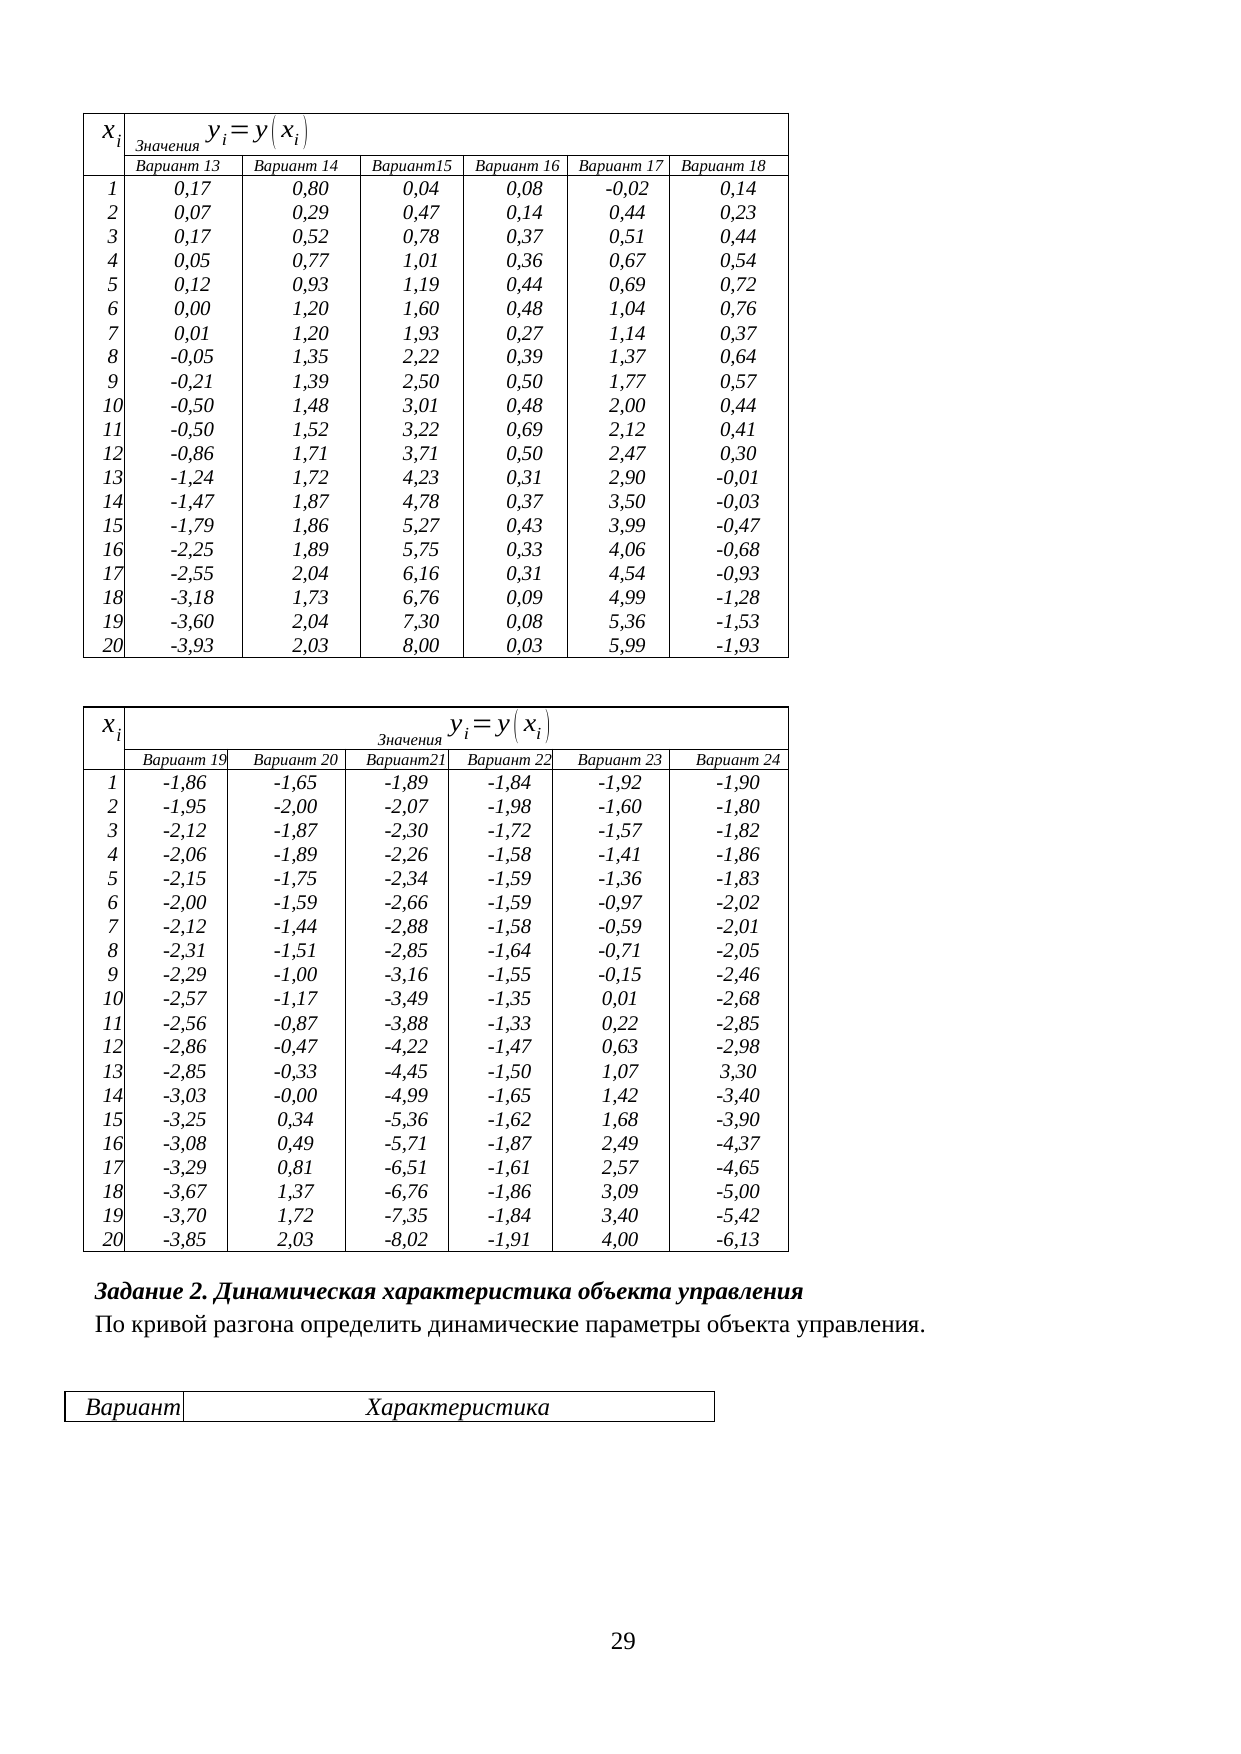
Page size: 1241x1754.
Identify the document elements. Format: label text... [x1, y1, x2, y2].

text По кривой разгона определить динамические параметры объекта управления. [94, 1309, 1169, 1338]
table_cell Вариант 18 [670, 156, 788, 175]
table_cell Вариант 13 [125, 156, 242, 175]
table_cell Вариант 22 [449, 750, 552, 769]
table_cell 0,08 0,14 0,37 0,36 0,44 0,48 0,27 0,39 0,50 0,48 0,69 0,50 0,31 0,37 0,43 0,33 0,31 0,09 0,08 0,03 [464, 176, 567, 657]
table_cell -1,86 -1,95 -2,12 -2,06 -2,15 -2,00 -2,12 -2,31 -2,29 -2,57 -2,56 -2,86 -2,85 -3,03 -3,25 -3,08 -3,29 -3,67 -3,70 -3,85 [125, 770, 227, 1251]
table_cell 1 2 3 4 5 6 7 8 9 10 11 12 13 14 15 16 17 18 19 20 [84, 770, 124, 1251]
table_cell -1,84 -1,98 -1,72 -1,58 -1,59 -1,59 -1,58 -1,64 -1,55 -1,35 -1,33 -1,47 -1,50 -1,65 -1,62 -1,87 -1,61 -1,86 -1,84 -1,91 [449, 770, 552, 1251]
text Задание 2. Динамическая характеристика объекта управления [94, 1276, 1152, 1305]
table_cell -1,90 -1,80 -1,82 -1,86 -1,83 -2,02 -2,01 -2,05 -2,46 -2,68 -2,85 -2,98 3,30 -3,40 -3,90 -4,37 -4,65 -5,00 -5,42 -6,13 [670, 770, 788, 1251]
table_cell Вариант 17 [568, 156, 669, 175]
table_cell -0,02 0,44 0,51 0,67 0,69 1,04 1,14 1,37 1,77 2,00 2,12 2,47 2,90 3,50 3,99 4,06 4,54 4,99 5,36 5,99 [568, 176, 669, 657]
table_header Вариант [66, 1392, 183, 1421]
table_cell 1 2 3 4 5 6 7 8 9 10 11 12 13 14 15 16 17 18 19 20 [84, 176, 124, 657]
table_cell 0,14 0,23 0,44 0,54 0,72 0,76 0,37 0,64 0,57 0,44 0,41 0,30 -0,01 -0,03 -0,47 -0,68 -0,93 -1,28 -1,53 -1,93 [670, 176, 788, 657]
table_cell 0,80 0,29 0,52 0,77 0,93 1,20 1,20 1,35 1,39 1,48 1,52 1,71 1,72 1,87 1,86 1,89 2,04 1,73 2,04 2,03 [243, 176, 360, 657]
table_cell 0,17 0,07 0,17 0,05 0,12 0,00 0,01 -0,05 -0,21 -0,50 -0,50 -0,86 -1,24 -1,47 -1,79 -2,25 -2,55 -3,18 -3,60 -3,93 [125, 176, 242, 657]
table_cell -1,92 -1,60 -1,57 -1,41 -1,36 -0,97 -0,59 -0,71 -0,15 0,01 0,22 0,63 1,07 1,42 1,68 2,49 2,57 3,09 3,40 4,00 [553, 770, 669, 1251]
table_cell -1,65 -2,00 -1,87 -1,89 -1,75 -1,59 -1,44 -1,51 -1,00 -1,17 -0,87 -0,47 -0,33 -0,00 0,34 0,49 0,81 1,37 1,72 2,03 [228, 770, 345, 1251]
table_cell Вариант 16 [464, 156, 567, 175]
table_cell Вариант 24 [670, 750, 788, 769]
table_cell Вариант15 [361, 156, 463, 175]
table_cell Вариант 14 [243, 156, 360, 175]
table_cell Вариант 19 [125, 750, 227, 769]
table_header [84, 114, 124, 175]
table_header Характеристика [184, 1392, 714, 1421]
table_header [84, 708, 124, 769]
table_cell Вариант 23 [553, 750, 669, 769]
table_cell Вариант21 [346, 750, 448, 769]
table_cell -1,89 -2,07 -2,30 -2,26 -2,34 -2,66 -2,88 -2,85 -3,16 -3,49 -3,88 -4,22 -4,45 -4,99 -5,36 -5,71 -6,51 -6,76 -7,35 -8,02 [346, 770, 448, 1251]
table_header Значения [125, 114, 788, 155]
table_cell 0,04 0,47 0,78 1,01 1,19 1,60 1,93 2,22 2,50 3,01 3,22 3,71 4,23 4,78 5,27 5,75 6,16 6,76 7,30 8,00 [361, 176, 463, 657]
table_header Значения [125, 708, 788, 748]
table_cell Вариант 20 [228, 750, 345, 769]
